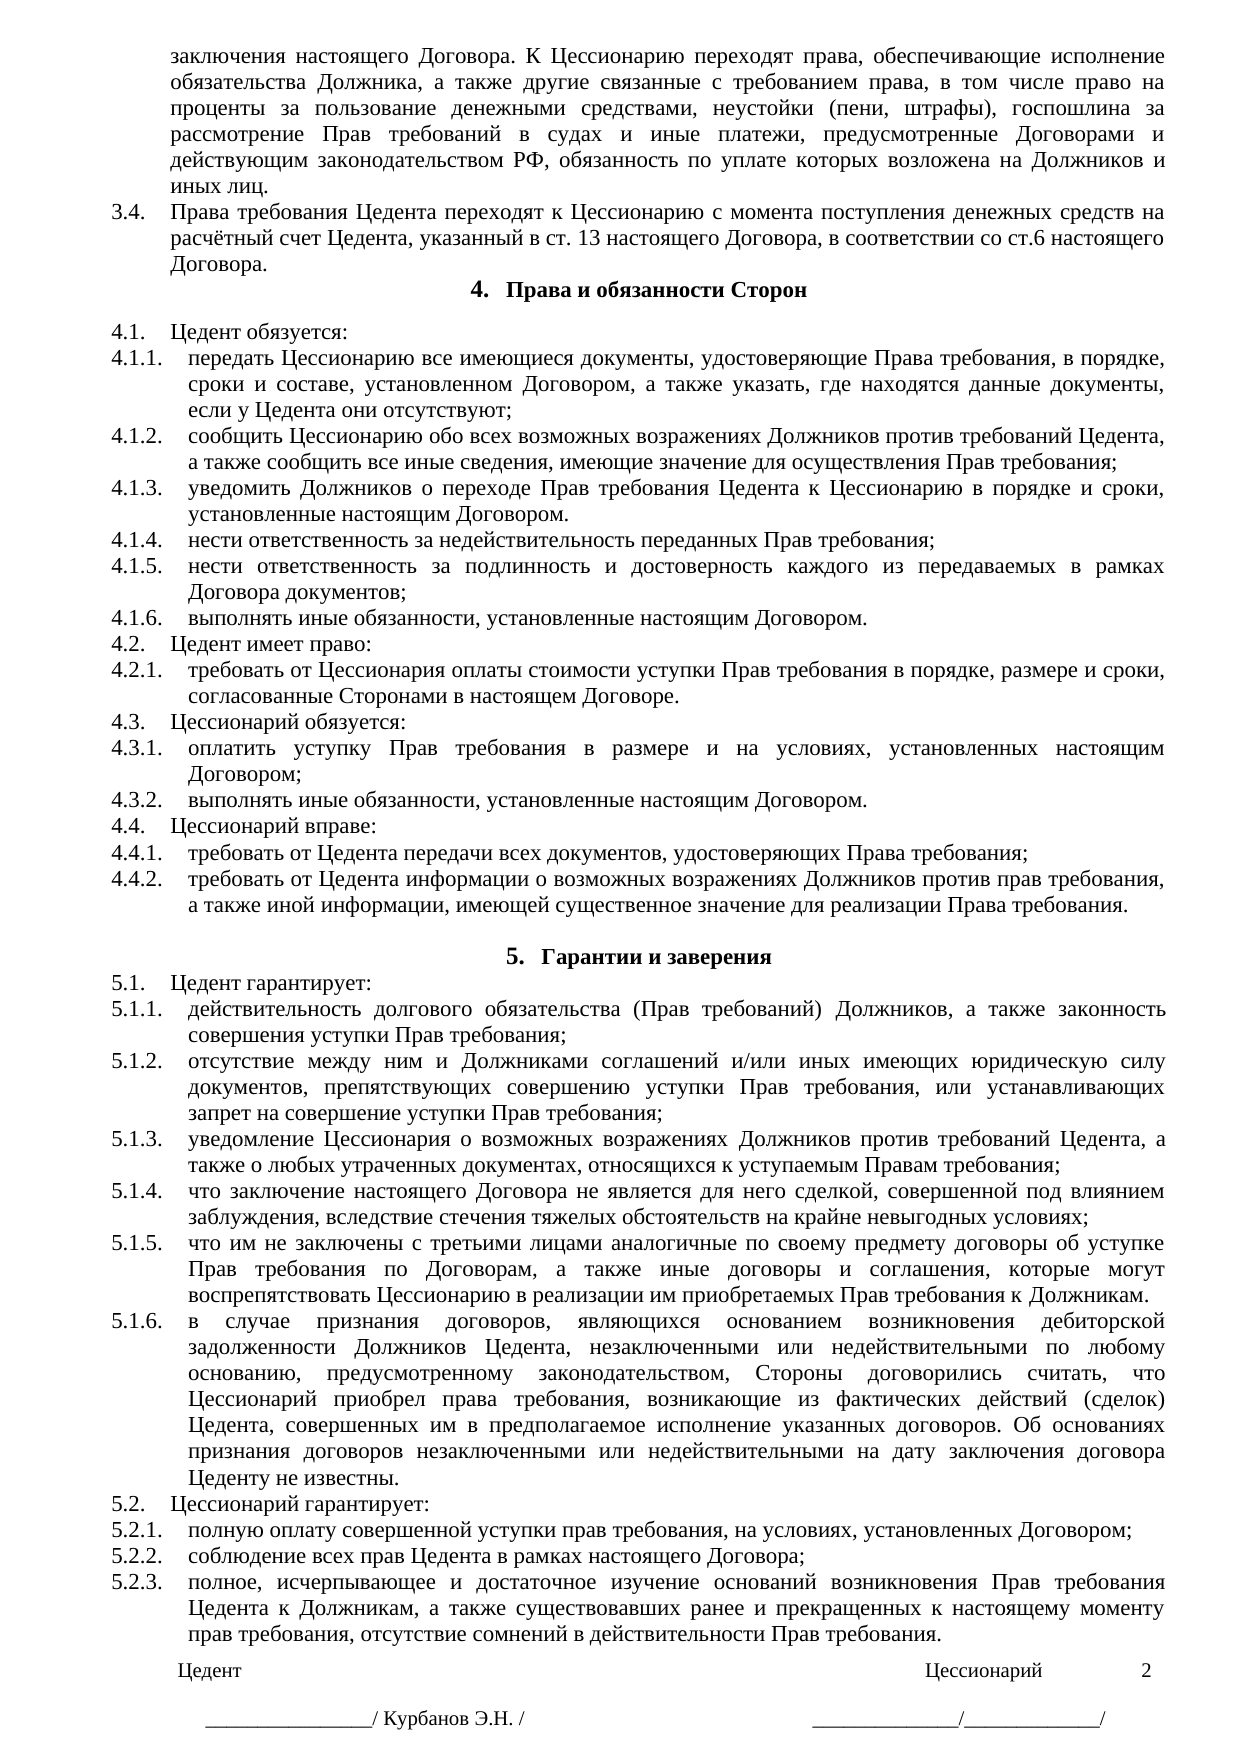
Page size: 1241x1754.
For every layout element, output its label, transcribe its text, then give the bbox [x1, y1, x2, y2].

table_cell отсутствие между ним и Должниками соглашений и/или иных имеющих юридическую силу документов, препятствующих совершению уступки Прав требования, или устанавливающих запрет на совершение уступки Прав требования; [100, 1048, 1178, 1126]
table_cell что заключение настоящего Договора не является для него сделкой, совершенной под влиянием заблуждения, вследствие стечения тяжелых обстоятельств на крайне невыгодных условиях; [100, 1178, 1178, 1230]
table_cell выполнять иные обязанности, установленные настоящим Договором. [100, 605, 1178, 631]
table_cell действительность долгового обязательства (Прав требований) Должников, а также законность совершения уступки Прав требования; [100, 995, 1178, 1047]
table_cell сообщить Цессионарию обо всех возможных возражениях Должников против требований Цедента, а также сообщить все иные сведения, имеющие значение для осуществления Прав требования; [100, 423, 1178, 474]
table_cell Права и обязанности Сторон [100, 277, 1178, 318]
table_cell Цессионарий вправе: [100, 813, 1178, 839]
table_cell уведомление Цессионария о возможных возражениях Должников против требований Цедента, а также о любых утраченных документах, относящихся к уступаемым Правам требования; [100, 1126, 1178, 1178]
table_cell оплатить уступку Прав требования в размере и на условиях, установленных настоящим Договором; [100, 735, 1178, 787]
table_cell требовать от Цедента передачи всех документов, удостоверяющих Права требования; [100, 839, 1178, 865]
table_cell Гарантии и заверения [100, 943, 1178, 969]
table_cell требовать от Цессионария оплаты стоимости уступки Прав требования в порядке, размере и сроки, согласованные Сторонами в настоящем Договоре. [100, 657, 1178, 709]
table_cell Права требования Цедента переходят к Цессионарию с момента поступления денежных средств на расчётный счет Цедента, указанный в ст. 13 настоящего Договора, в соответствии со ст.6 настоящего Договора. [100, 199, 1178, 277]
table_cell полную оплату совершенной уступки прав требования, на условиях, установленных Договором; [100, 1516, 1178, 1542]
table_cell уведомить Должников о переходе Прав требования Цедента к Цессионарию в порядке и сроки, установленные настоящим Договором. [100, 475, 1178, 527]
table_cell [100, 42, 1178, 198]
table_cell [100, 1568, 1178, 1646]
table_cell соблюдение всех прав Цедента в рамках настоящего Договора; [100, 1542, 1178, 1568]
table_cell Цедент имеет право: [100, 631, 1178, 657]
table_cell что им не заключены с третьими лицами аналогичные по своему предмету договоры об уступке Прав требования по Договорам, а также иные договоры и соглашения, которые могут воспрепятствовать Цессионарию в реализации им приобретаемых Прав требования к Должникам. [100, 1230, 1178, 1308]
table_cell Цедент гарантирует: [100, 969, 1178, 995]
table_cell в случае признания договоров, являющихся основанием возникновения дебиторской задолженности Должников Цедента, незаключенными или недействительными по любому основанию, предусмотренному законодательством, Стороны договорились считать, что Цессионарий приобрел права требования, возникающие из фактических действий (сделок) Цедента, совершенных им в предполагаемое исполнение указанных договоров. Об основаниях признания договоров незаключенными или недействительными на дату заключения договора Цеденту не известны. [100, 1308, 1178, 1490]
table_cell требовать от Цедента информации о возможных возражениях Должников против прав требования, а также иной информации, имеющей существенное значение для реализации Права требования. [100, 865, 1178, 943]
table_cell нести ответственность за подлинность и достоверность каждого из передаваемых в рамках Договора документов; [100, 553, 1178, 605]
table_cell выполнять иные обязанности, установленные настоящим Договором. [100, 787, 1178, 813]
table_cell Цессионарий обязуется: [100, 709, 1178, 735]
table_cell Цессионарий гарантирует: [100, 1490, 1178, 1516]
table_cell нести ответственность за недействительность переданных Прав требования; [100, 527, 1178, 553]
table_cell Цедент обязуется: [100, 318, 1178, 344]
table_cell передать Цессионарию все имеющиеся документы, удостоверяющие Права требования, в порядке, сроки и составе, установленном Договором, а также указать, где находятся данные документы, если у Цедента они отсутствуют; [100, 344, 1178, 422]
